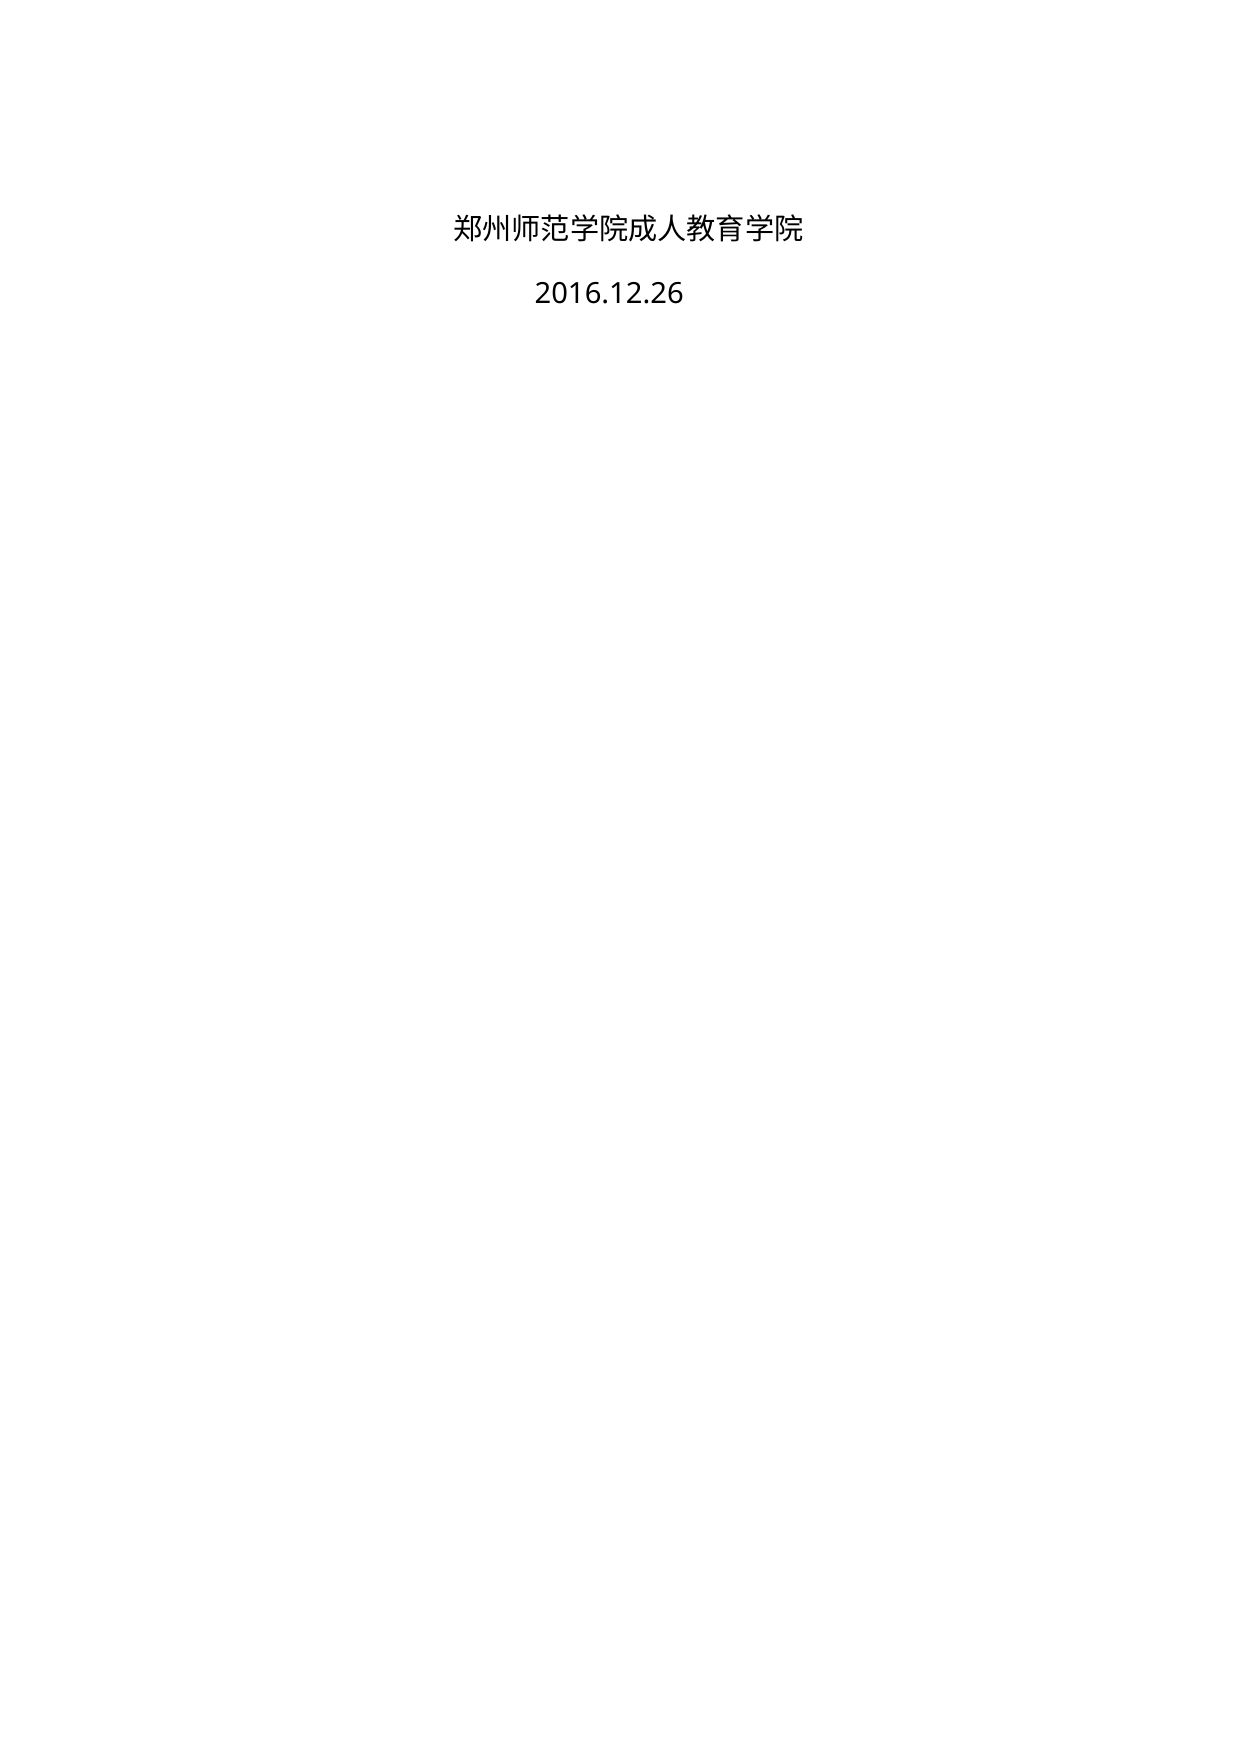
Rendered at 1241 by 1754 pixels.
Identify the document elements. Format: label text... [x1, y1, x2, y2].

text 郑州师范学院成人教育学院 [187, 194, 1053, 259]
text 2016.12.26 [187, 259, 1053, 324]
